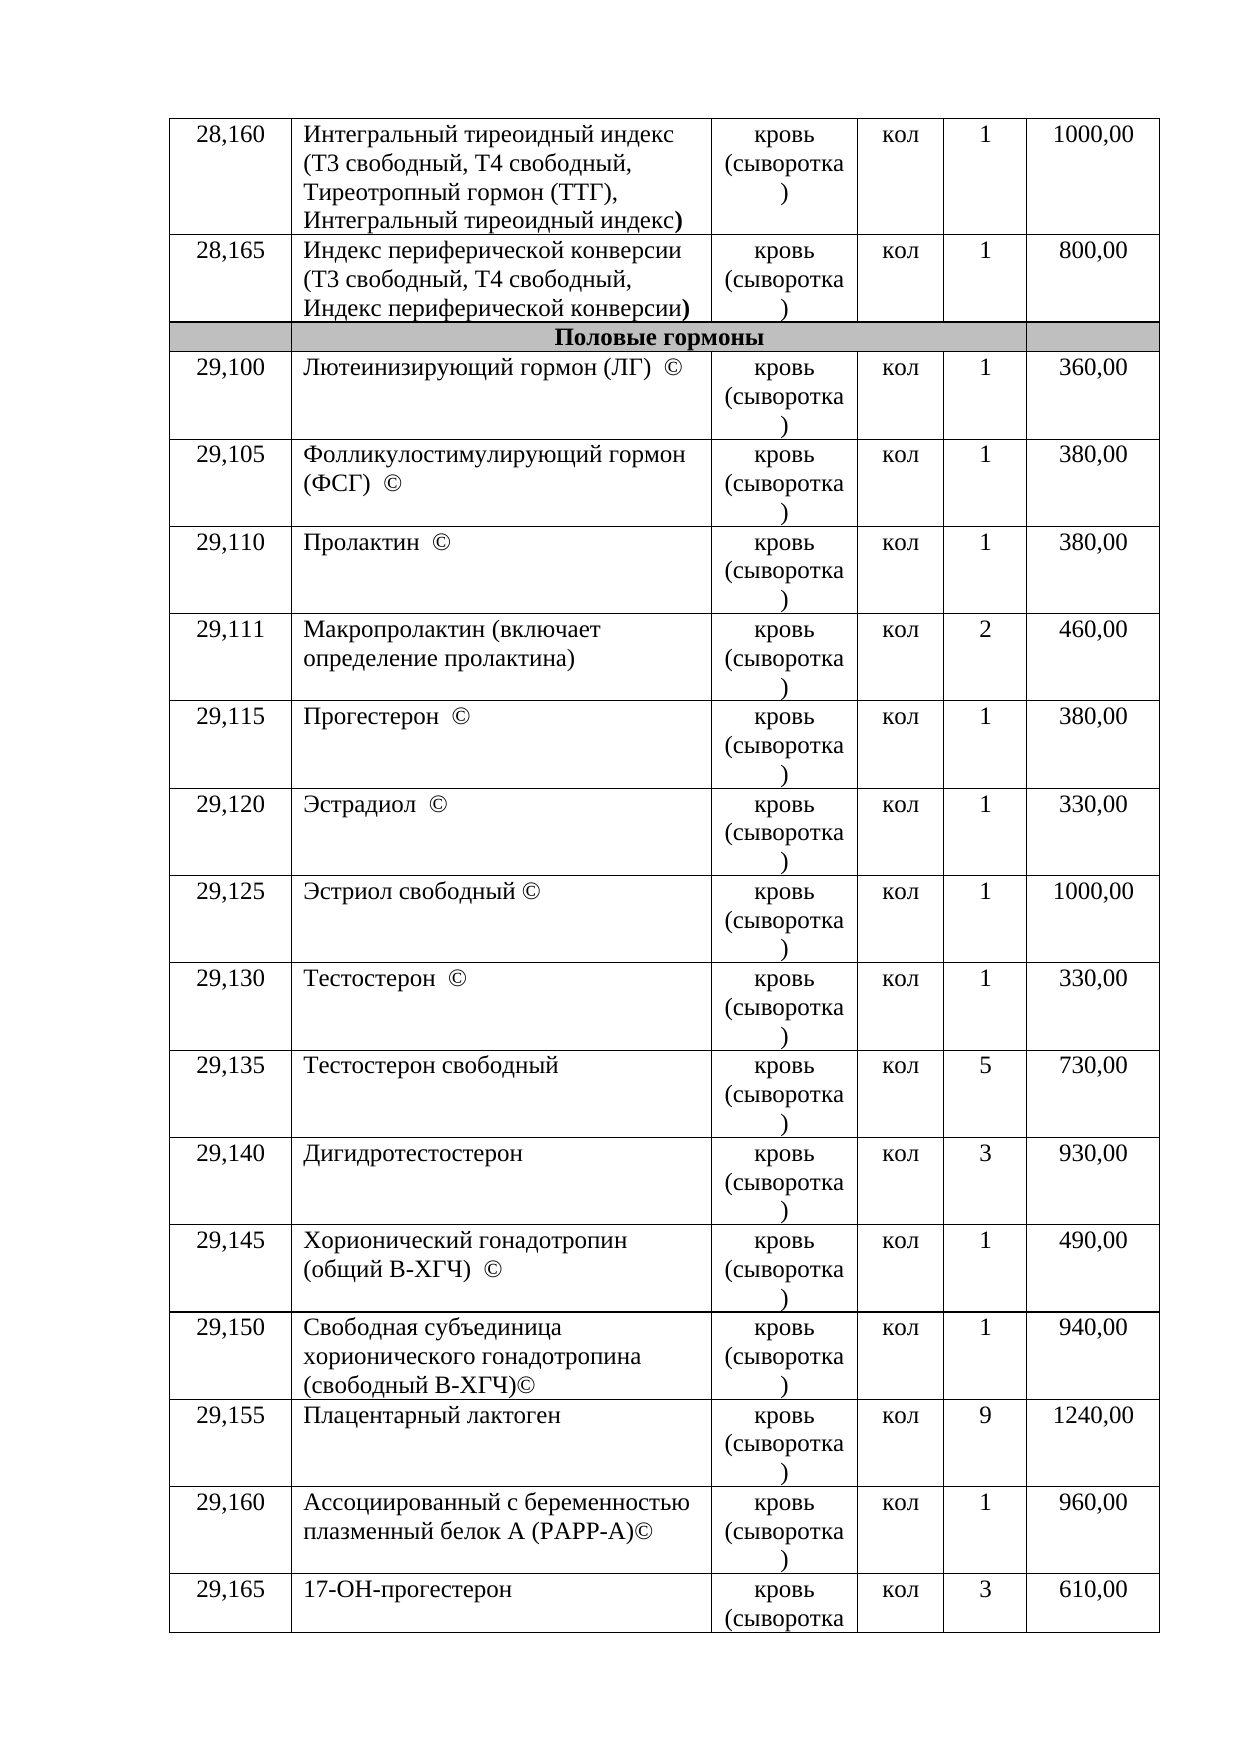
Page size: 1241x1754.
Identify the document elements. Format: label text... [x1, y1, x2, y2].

table_cell Приложение № 1 к Договору № 4367/21 от 01.07.2021 г. [170, 1138, 291, 1224]
table_cell Приложение № 1 к Договору № 4367/21 от 01.07.2021 г. [712, 1225, 857, 1311]
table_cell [170, 119, 291, 234]
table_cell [1027, 119, 1159, 234]
table_cell Приложение № 1 к Договору № 4367/21 от 01.07.2021 г. [170, 789, 291, 875]
table_cell Приложение № 1 к Договору № 4367/21 от 01.07.2021 г. [858, 527, 943, 613]
table_cell Приложение № 1 к Договору № 4367/21 от 01.07.2021 г. [1027, 1313, 1159, 1399]
table_cell Приложение № 1 к Договору № 4367/21 от 01.07.2021 г. [712, 876, 857, 962]
table_cell Приложение № 1 к Договору № 4367/21 от 01.07.2021 г. [170, 1225, 291, 1311]
table_cell Приложение № 1 к Договору № 4367/21 от 01.07.2021 г. [858, 876, 943, 962]
table_cell Приложение № 1 к Договору № 4367/21 от 01.07.2021 г. [712, 527, 857, 613]
table_cell Приложение № 1 к Договору № 4367/21 от 01.07.2021 г. [944, 701, 1026, 788]
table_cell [858, 1574, 943, 1632]
table_cell Приложение № 1 к Договору № 4367/21 от 01.07.2021 г. [292, 1051, 711, 1137]
table_cell Приложение № 1 к Договору № 4367/21 от 01.07.2021 г. [170, 876, 291, 962]
table_cell Приложение № 1 к Договору № 4367/21 от 01.07.2021 г. [292, 789, 711, 875]
table_cell Приложение № 1 к Договору № 4367/21 от 01.07.2021 г. [292, 701, 711, 788]
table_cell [712, 119, 857, 234]
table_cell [1027, 1574, 1159, 1632]
table_cell Приложение № 1 к Договору № 4367/21 от 01.07.2021 г. [858, 614, 943, 700]
table_cell Приложение № 1 к Договору № 4367/21 от 01.07.2021 г. [1027, 1400, 1159, 1486]
table_cell Приложение № 1 к Договору № 4367/21 от 01.07.2021 г. [944, 789, 1026, 875]
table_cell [712, 1574, 857, 1632]
table_cell Приложение № 1 к Договору № 4367/21 от 01.07.2021 г. [292, 614, 711, 700]
table_cell Приложение № 1 к Договору № 4367/21 от 01.07.2021 г. [944, 876, 1026, 962]
table_cell Приложение № 1 к Договору № 4367/21 от 01.07.2021 г. [712, 440, 857, 526]
table_cell Приложение № 1 к Договору № 4367/21 от 01.07.2021 г. [292, 440, 711, 526]
table_cell Приложение № 1 к Договору № 4367/21 от 01.07.2021 г. [944, 235, 1026, 321]
table_cell Приложение № 1 к Договору № 4367/21 от 01.07.2021 г. [858, 963, 943, 1050]
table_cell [944, 119, 1026, 234]
table_cell Приложение № 1 к Договору № 4367/21 от 01.07.2021 г. [1027, 527, 1159, 613]
table_cell Приложение № 1 к Договору № 4367/21 от 01.07.2021 г. [944, 1138, 1026, 1224]
table_cell Приложение № 1 к Договору № 4367/21 от 01.07.2021 г. [170, 1051, 291, 1137]
table_cell Приложение № 1 к Договору № 4367/21 от 01.07.2021 г. [1027, 1487, 1159, 1573]
table_cell Приложение № 1 к Договору № 4367/21 от 01.07.2021 г. [292, 1225, 711, 1311]
table_cell Приложение № 1 к Договору № 4367/21 от 01.07.2021 г. [292, 352, 711, 439]
table_cell Приложение № 1 к Договору № 4367/21 от 01.07.2021 г. [1027, 876, 1159, 962]
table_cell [170, 1574, 291, 1632]
table_cell Приложение № 1 к Договору № 4367/21 от 01.07.2021 г. [170, 1313, 291, 1399]
table_cell Приложение № 1 к Договору № 4367/21 от 01.07.2021 г. [944, 963, 1026, 1050]
table_cell Приложение № 1 к Договору № 4367/21 от 01.07.2021 г. [858, 701, 943, 788]
table_cell Приложение № 1 к Договору № 4367/21 от 01.07.2021 г. [170, 1487, 291, 1573]
table_cell Приложение № 1 к Договору № 4367/21 от 01.07.2021 г. [858, 1138, 943, 1224]
table_cell Приложение № 1 к Договору № 4367/21 от 01.07.2021 г. [712, 963, 857, 1050]
table_cell Приложение № 1 к Договору № 4367/21 от 01.07.2021 г. [858, 1225, 943, 1311]
table_cell Приложение № 1 к Договору № 4367/21 от 01.07.2021 г. [292, 1400, 711, 1486]
table_cell Приложение № 1 к Договору № 4367/21 от 01.07.2021 г. [944, 352, 1026, 439]
table_cell Приложение № 1 к Договору № 4367/21 от 01.07.2021 г. [712, 352, 857, 439]
table_cell Приложение № 1 к Договору № 4367/21 от 01.07.2021 г. [858, 235, 943, 321]
table_cell Приложение № 1 к Договору № 4367/21 от 01.07.2021 г. [170, 1400, 291, 1486]
table_cell Приложение № 1 к Договору № 4367/21 от 01.07.2021 г. [170, 235, 291, 321]
table_cell Приложение № 1 к Договору № 4367/21 от 01.07.2021 г. [712, 1313, 857, 1399]
table_cell Приложение № 1 к Договору № 4367/21 от 01.07.2021 г. [944, 440, 1026, 526]
table_cell Приложение № 1 к Договору № 4367/21 от 01.07.2021 г. [858, 440, 943, 526]
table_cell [292, 119, 711, 234]
table_cell Приложение № 1 к Договору № 4367/21 от 01.07.2021 г. [858, 789, 943, 875]
table_cell Приложение № 1 к Договору № 4367/21 от 01.07.2021 г. [944, 1225, 1026, 1311]
table_cell Приложение № 1 к Договору № 4367/21 от 01.07.2021 г. [170, 527, 291, 613]
table_cell Приложение № 1 к Договору № 4367/21 от 01.07.2021 г. [292, 1313, 711, 1399]
table_cell Приложение № 1 к Договору № 4367/21 от 01.07.2021 г. [858, 1051, 943, 1137]
table_cell Приложение № 1 к Договору № 4367/21 от 01.07.2021 г. [170, 701, 291, 788]
table_cell Приложение № 1 к Договору № 4367/21 от 01.07.2021 г. [944, 527, 1026, 613]
table_cell Приложение № 1 к Договору № 4367/21 от 01.07.2021 г. [712, 1400, 857, 1486]
table_cell Приложение № 1 к Договору № 4367/21 от 01.07.2021 г. [292, 1138, 711, 1224]
table_cell Приложение № 1 к Договору № 4367/21 от 01.07.2021 г. [858, 352, 943, 439]
table_cell Приложение № 1 к Договору № 4367/21 от 01.07.2021 г. [1027, 235, 1159, 321]
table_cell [944, 1574, 1026, 1632]
table_cell Приложение № 1 к Договору № 4367/21 от 01.07.2021 г. [170, 963, 291, 1050]
table_cell Приложение № 1 к Договору № 4367/21 от 01.07.2021 г. [1027, 701, 1159, 788]
table_cell Приложение № 1 к Договору № 4367/21 от 01.07.2021 г. [1027, 1051, 1159, 1137]
table_cell Приложение № 1 к Договору № 4367/21 от 01.07.2021 г. [1027, 1225, 1159, 1311]
table_cell Приложение № 1 к Договору № 4367/21 от 01.07.2021 г. [712, 1051, 857, 1137]
table_cell Приложение № 1 к Договору № 4367/21 от 01.07.2021 г. [712, 701, 857, 788]
table_cell Приложение № 1 к Договору № 4367/21 от 01.07.2021 г. [292, 235, 711, 321]
table_cell Приложение № 1 к Договору № 4367/21 от 01.07.2021 г. [1027, 789, 1159, 875]
table_cell Приложение № 1 к Договору № 4367/21 от 01.07.2021 г. [858, 1400, 943, 1486]
table_cell Приложение № 1 к Договору № 4367/21 от 01.07.2021 г. [292, 963, 711, 1050]
table_cell Приложение № 1 к Договору № 4367/21 от 01.07.2021 г. [944, 1400, 1026, 1486]
table_cell Приложение № 1 к Договору № 4367/21 от 01.07.2021 г. [1027, 352, 1159, 439]
table_cell Приложение № 1 к Договору № 4367/21 от 01.07.2021 г. [170, 352, 291, 439]
table_cell Приложение № 1 к Договору № 4367/21 от 01.07.2021 г. [712, 1138, 857, 1224]
table_cell Приложение № 1 к Договору № 4367/21 от 01.07.2021 г. [858, 1313, 943, 1399]
table_cell Приложение № 1 к Договору № 4367/21 от 01.07.2021 г. [1027, 614, 1159, 700]
table_cell Приложение № 1 к Договору № 4367/21 от 01.07.2021 г. [712, 1487, 857, 1573]
table_cell Приложение № 1 к Договору № 4367/21 от 01.07.2021 г. [944, 1051, 1026, 1137]
table_cell Приложение № 1 к Договору № 4367/21 от 01.07.2021 г. [1027, 1138, 1159, 1224]
table_cell Приложение № 1 к Договору № 4367/21 от 01.07.2021 г. [292, 876, 711, 962]
table_cell Приложение № 1 к Договору № 4367/21 от 01.07.2021 г. [858, 1487, 943, 1573]
table_cell Приложение № 1 к Договору № 4367/21 от 01.07.2021 г. [170, 440, 291, 526]
table_cell Приложение № 1 к Договору № 4367/21 от 01.07.2021 г. [1027, 440, 1159, 526]
table_cell Приложение № 1 к Договору № 4367/21 от 01.07.2021 г. [712, 235, 857, 321]
table_cell Приложение № 1 к Договору № 4367/21 от 01.07.2021 г. [1027, 963, 1159, 1050]
table_cell Приложение № 1 к Договору № 4367/21 от 01.07.2021 г. [292, 1487, 711, 1573]
table_cell Приложение № 1 к Договору № 4367/21 от 01.07.2021 г. [944, 614, 1026, 700]
table_cell Приложение № 1 к Договору № 4367/21 от 01.07.2021 г. [292, 527, 711, 613]
table_cell Приложение № 1 к Договору № 4367/21 от 01.07.2021 г. [712, 789, 857, 875]
table_cell Приложение № 1 к Договору № 4367/21 от 01.07.2021 г. [712, 614, 857, 700]
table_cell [292, 1574, 711, 1632]
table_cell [858, 119, 943, 234]
